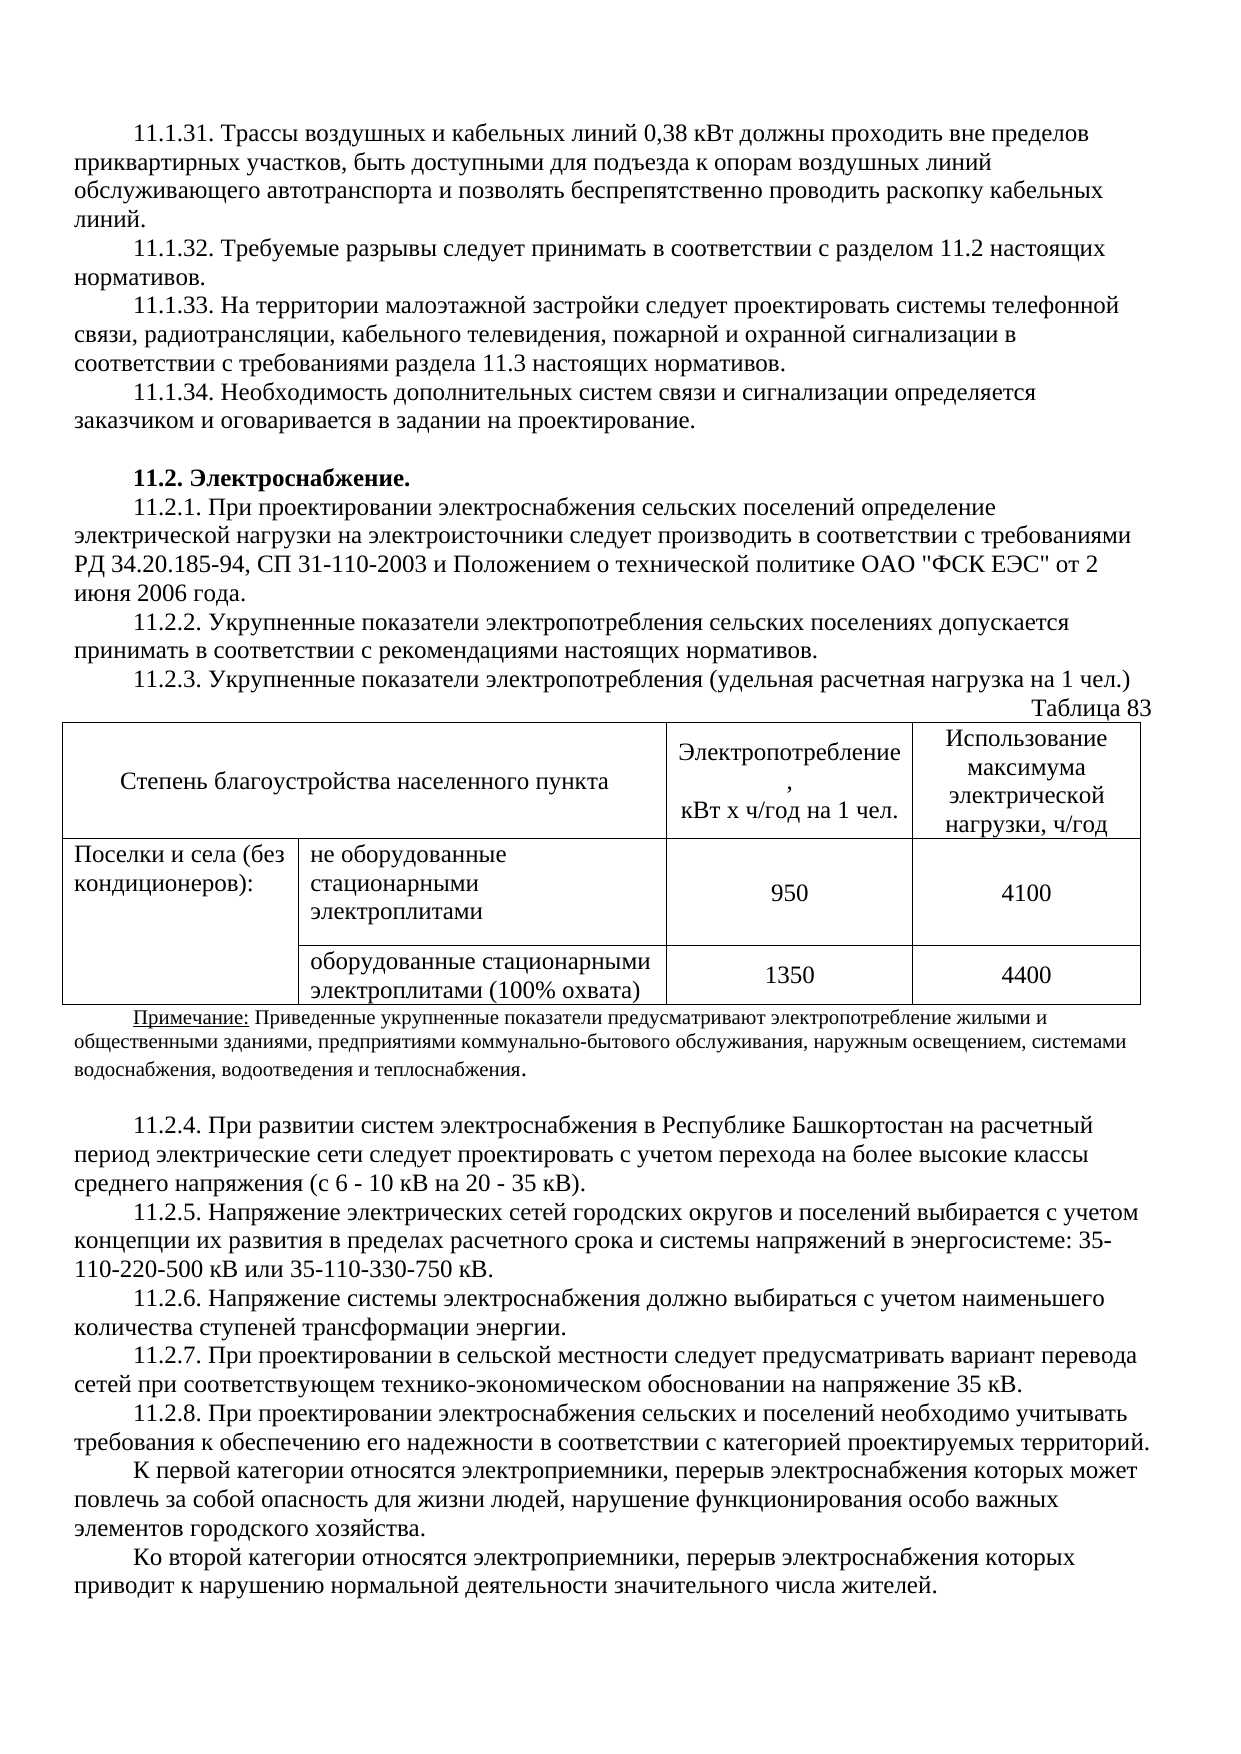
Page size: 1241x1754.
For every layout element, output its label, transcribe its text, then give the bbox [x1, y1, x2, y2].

list 11.2.3. Укрупненные показатели электропотребления (удельная расчетная нагрузка на 1 чел.) [74, 664, 1152, 693]
list Таблица 83 [74, 693, 1152, 722]
text 11.2.6. Напряжение системы электроснабжения должно выбираться с учетом наименьшего количества ступеней трансформации энергии. [74, 1283, 1152, 1340]
text 11.2.8. При проектировании электроснабжения сельских и поселений необходимо учитывать требования к обеспечению его надежности в соответствии с категорией проектируемых территорий. [74, 1398, 1152, 1455]
text 11.2.5. Напряжение электрических сетей городских округов и поселений выбирается с учетом концепции их развития в пределах расчетного срока и системы напряжений в энергосистеме: 35-110-220-500 кВ или 35-110-330-750 кВ. [74, 1197, 1152, 1283]
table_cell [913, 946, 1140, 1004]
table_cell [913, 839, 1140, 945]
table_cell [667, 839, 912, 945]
text 11.2. Электроснабжение. [74, 463, 1152, 492]
text Ко второй категории относятся электроприемники, перерыв электроснабжения которых приводит к нарушению нормальной деятельности значительного числа жителей. [74, 1542, 1152, 1599]
text 11.1.34. Необходимость дополнительных систем связи и сигнализации определяется заказчиком и оговаривается в задании на проектирование. [74, 377, 1152, 434]
text 11.1.33. На территории малоэтажной застройки следует проектировать системы телефонной связи, радиотрансляции, кабельного телевидения, пожарной и охранной сигнализации в соответствии с требованиями раздела 11.3 настоящих нормативов. [74, 291, 1152, 377]
text Примечание: Приведенные укрупненные показатели предусматривают электропотребление жилыми и общественными зданиями, предприятиями коммунально-бытового обслуживания, наружным освещением, системами водоснабжения, водоотведения и теплоснабжения. [74, 1005, 1152, 1082]
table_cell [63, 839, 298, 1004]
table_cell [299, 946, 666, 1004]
text 11.2.2. Укрупненные показатели электропотребления сельских поселениях допускается принимать в соответствии с рекомендациями настоящих нормативов. [74, 607, 1152, 664]
text 11.1.31. Трассы воздушных и кабельных линий 0,38 кВт должны проходить вне пределов приквартирных участков, быть доступными для подъезда к опорам воздушных линий обслуживающего автотранспорта и позволять беспрепятственно проводить раскопку кабельных линий. [74, 118, 1152, 233]
text 11.1.32. Требуемые разрывы следует принимать в соответствии с разделом 11.2 настоящих нормативов. [74, 233, 1152, 291]
text К первой категории относятся электроприемники, перерыв электроснабжения которых может повлечь за собой опасность для жизни людей, нарушение функционирования особо важных элементов городского хозяйства. [74, 1455, 1152, 1542]
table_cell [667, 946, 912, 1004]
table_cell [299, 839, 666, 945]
text 11.2.4. При развитии систем электроснабжения в Республике Башкортостан на расчетный период электрические сети следует проектировать с учетом перехода на более высокие классы среднего напряжения (с 6 - 10 кВ на 20 - 35 кВ). [74, 1110, 1152, 1197]
text 11.2.1. При проектировании электроснабжения сельских поселений определение электрической нагрузки на электроисточники следует производить в соответствии с требованиями РД 34.20.185-94, СП 31-110-2003 и Положением о технической политике ОАО "ФСК ЕЭС" от 2 июня 2006 года. [74, 492, 1152, 607]
text 11.2.7. При проектировании в сельской местности следует предусматривать вариант перевода сетей при соответствующем технико-экономическом обосновании на напряжение 35 кВ. [74, 1340, 1152, 1398]
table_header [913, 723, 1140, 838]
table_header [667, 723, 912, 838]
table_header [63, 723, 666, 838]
